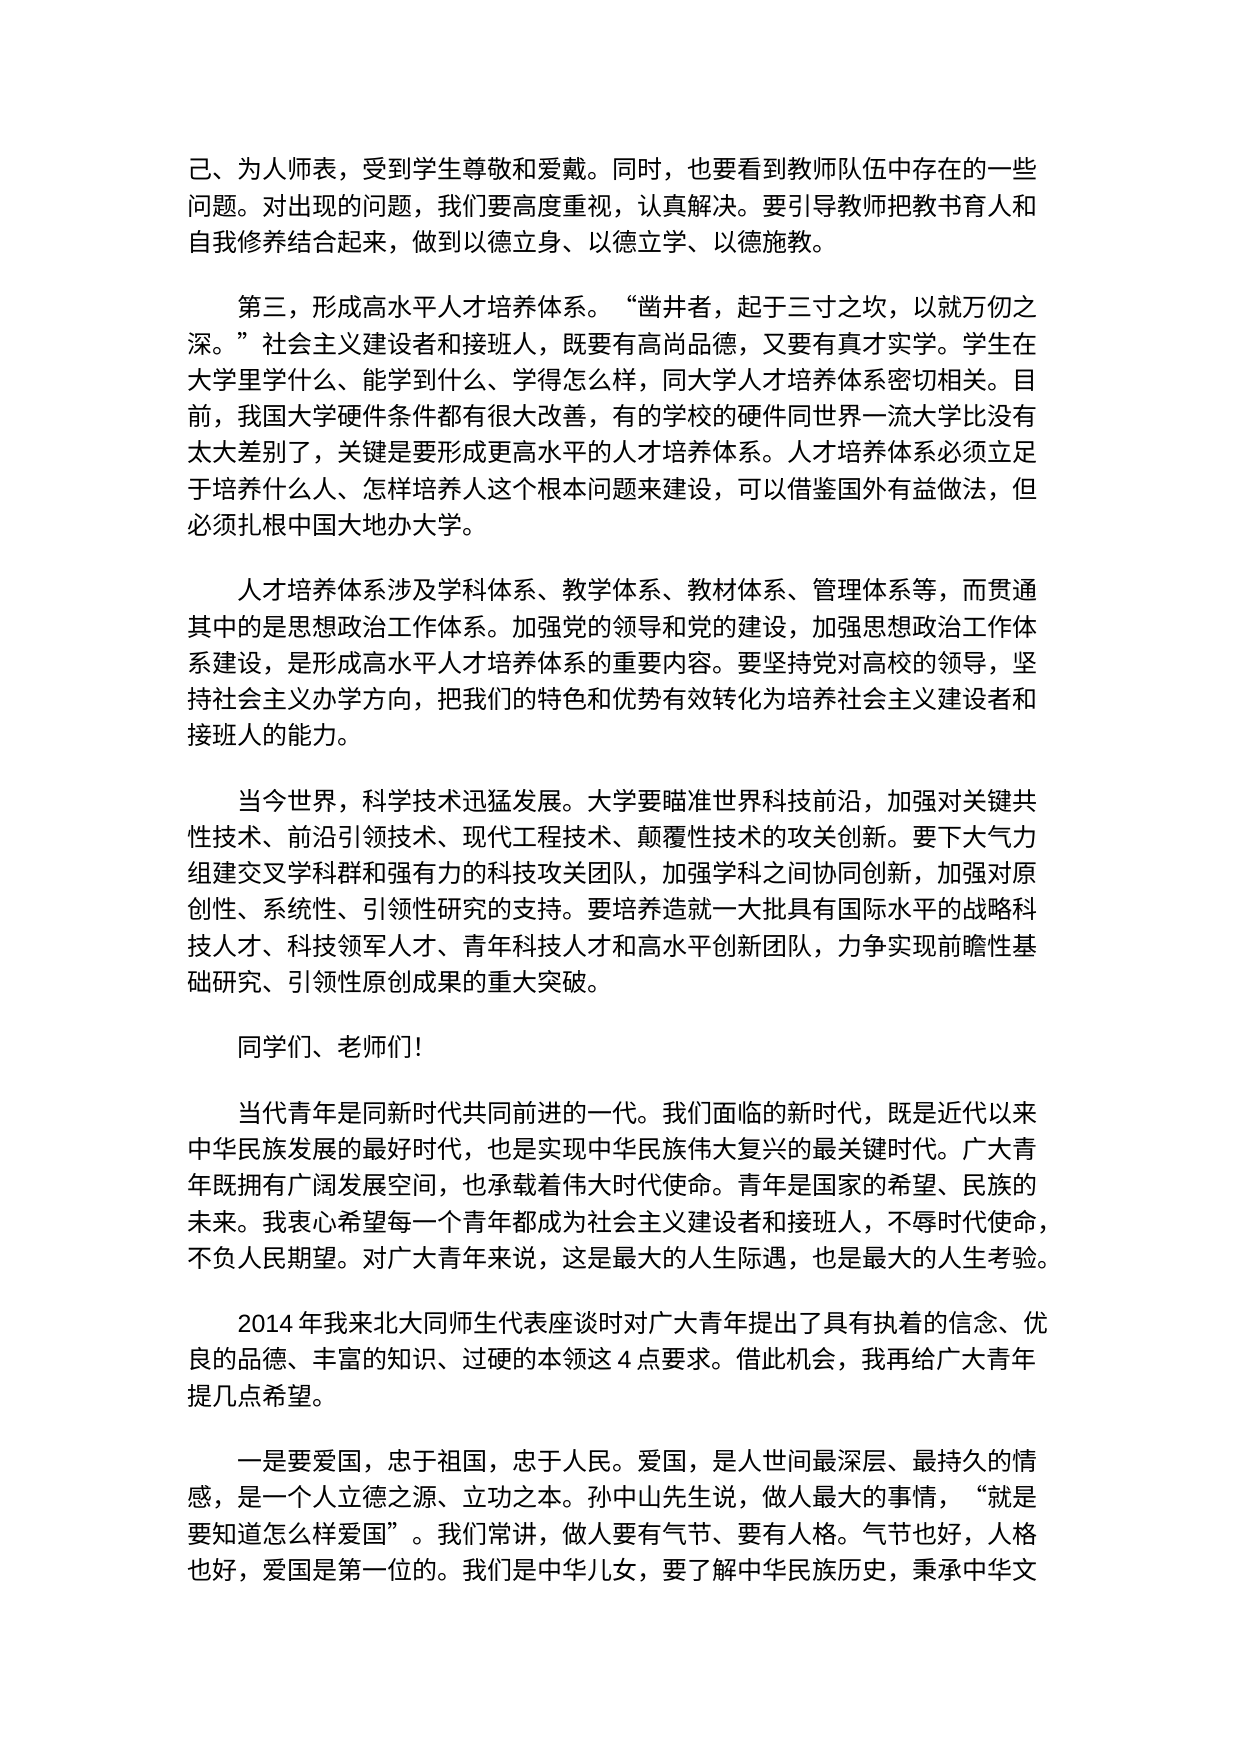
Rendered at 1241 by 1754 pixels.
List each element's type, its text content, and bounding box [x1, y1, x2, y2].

text 第三，形成高水平人才培养体系。“凿井者，起于三寸之坎，以就万仞之深。”社会主义建设者和接班人，既要有高尚品德，又要有真才实学。学生在大学里学什么、能学到什么、学得怎么样，同大学人才培养体系密切相关。目前，我国大学硬件条件都有很大改善，有的学校的硬件同世界一流大学比没有太大差别了，关键是要形成更高水平的人才培养体系。人才培养体系必须立足于培养什么人、怎样培养人这个根本问题来建设，可以借鉴国外有益做法，但必须扎根中国大地办大学。 [187, 288, 1053, 542]
text 2014年我来北大同师生代表座谈时对广大青年提出了具有执着的信念、优良的品德、丰富的知识、过硬的本领这4点要求。借此机会，我再给广大青年提几点希望。 [187, 1304, 1053, 1412]
text 当今世界，科学技术迅猛发展。大学要瞄准世界科技前沿，加强对关键共性技术、前沿引领技术、现代工程技术、颠覆性技术的攻关创新。要下大气力组建交叉学科群和强有力的科技攻关团队，加强学科之间协同创新，加强对原创性、系统性、引领性研究的支持。要培养造就一大批具有国际水平的战略科技人才、科技领军人才、青年科技人才和高水平创新团队，力争实现前瞻性基础研究、引领性原创成果的重大突破。 [187, 781, 1053, 999]
text 同学们、老师们！ [187, 1028, 1053, 1064]
text 人才培养体系涉及学科体系、教学体系、教材体系、管理体系等，而贯通其中的是思想政治工作体系。加强党的领导和党的建设，加强思想政治工作体系建设，是形成高水平人才培养体系的重要内容。要坚持党对高校的领导，坚持社会主义办学方向，把我们的特色和优势有效转化为培养社会主义建设者和接班人的能力。 [187, 571, 1053, 752]
text 当代青年是同新时代共同前进的一代。我们面临的新时代，既是近代以来中华民族发展的最好时代，也是实现中华民族伟大复兴的最关键时代。广大青年既拥有广阔发展空间，也承载着伟大时代使命。青年是国家的希望、民族的未来。我衷心希望每一个青年都成为社会主义建设者和接班人，不辱时代使命，不负人民期望。对广大青年来说，这是最大的人生际遇，也是最大的人生考验。 [187, 1093, 1053, 1274]
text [187, 1442, 1053, 1587]
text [187, 150, 1053, 259]
